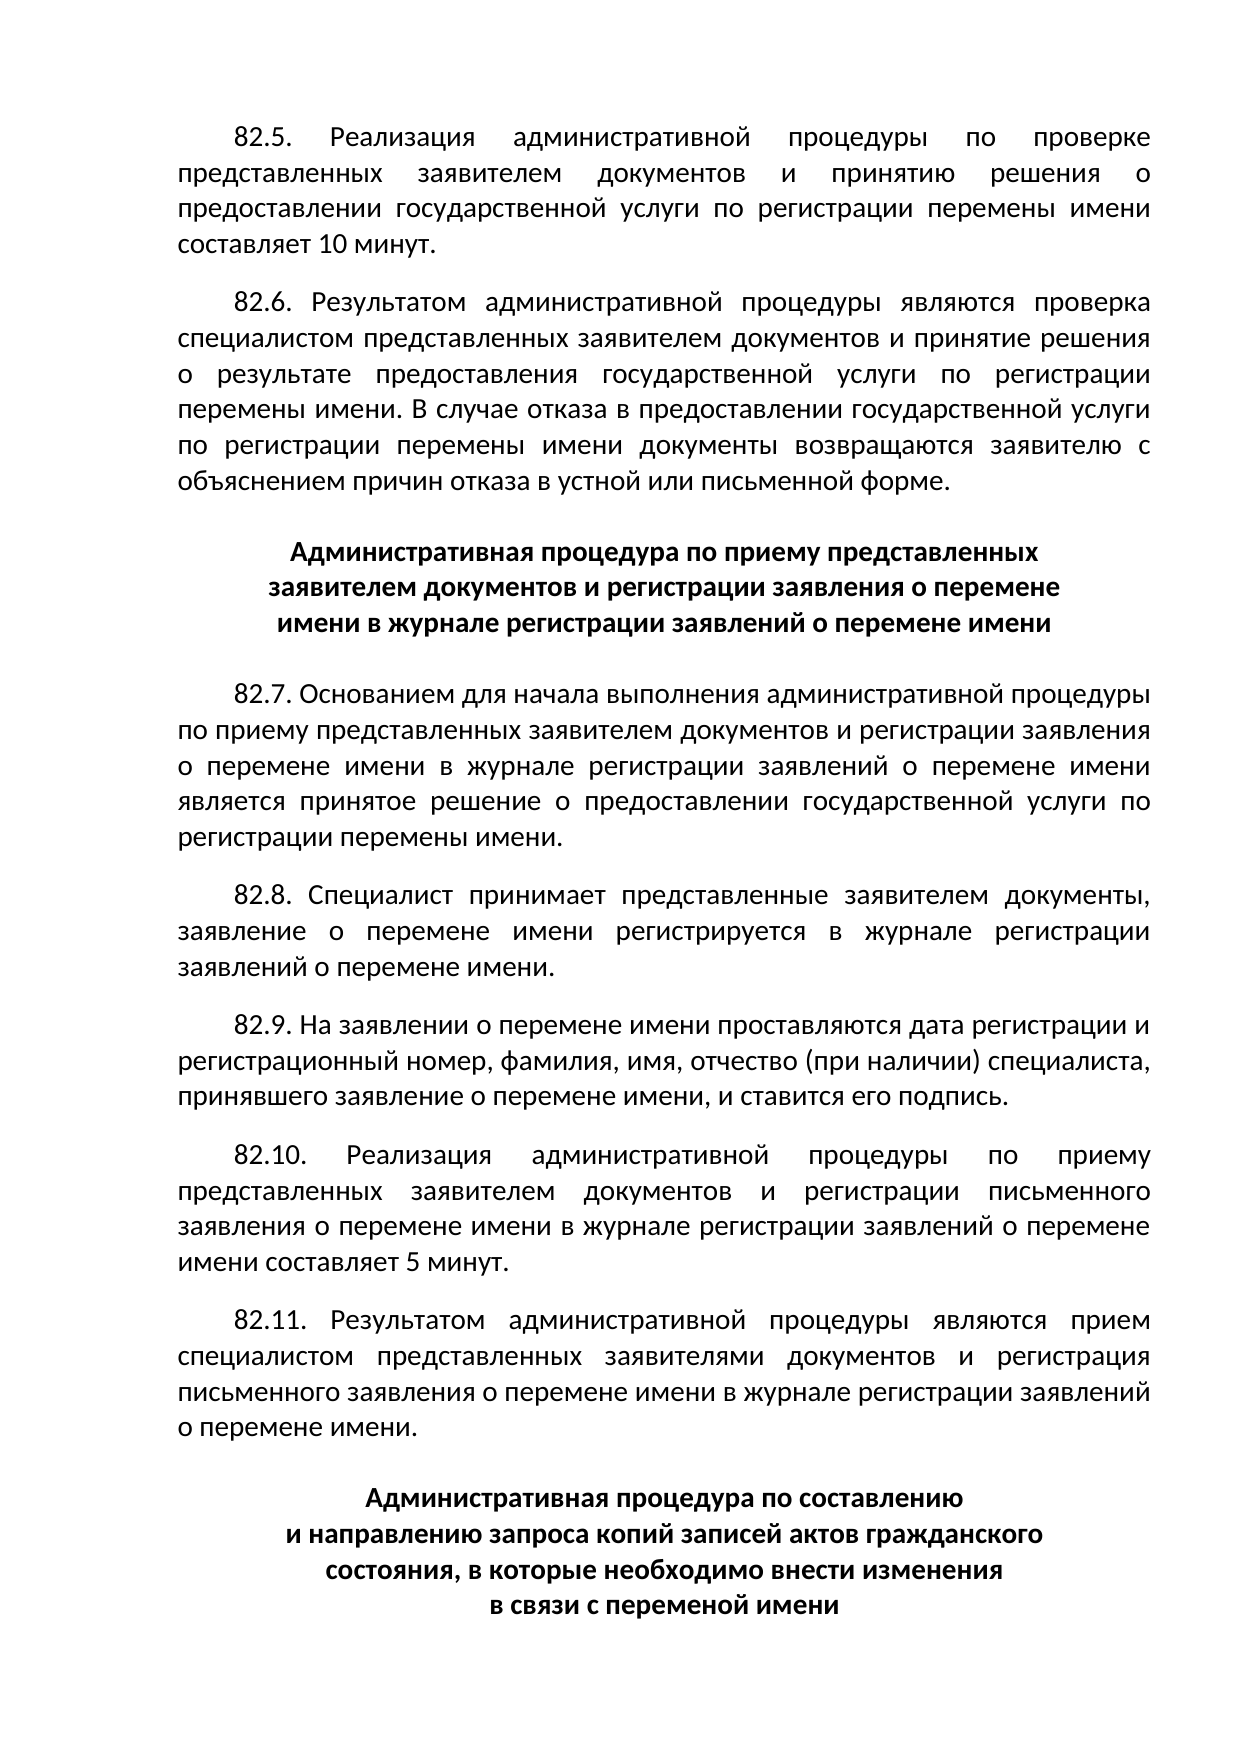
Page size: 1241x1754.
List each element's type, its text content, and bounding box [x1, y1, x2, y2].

title в связи с переменой имени [177, 1586, 1152, 1622]
title и направлению запроса копий записей актов гражданского [177, 1515, 1152, 1551]
text 82.7. Основанием для начала выполнения административной процедуры по приему представленных заявителем документов и регистрации заявления о перемене имени в журнале регистрации заявлений о перемене имени является принятое решение о предоставлении государственной услуги по регистрации перемены имени. [177, 675, 1152, 853]
title состояния, в которые необходимо внести изменения [177, 1551, 1152, 1586]
title имени в журнале регистрации заявлений о перемене имени [177, 604, 1152, 640]
text 82.9. На заявлении о перемене имени проставляются дата регистрации и регистрационный номер, фамилия, имя, отчество (при наличии) специалиста, принявшего заявление о перемене имени, и ставится его подпись. [177, 1006, 1152, 1113]
text 82.6. Результатом административной процедуры являются проверка специалистом представленных заявителем документов и принятие решения о результате предоставления государственной услуги по регистрации перемены имени. В случае отказа в предоставлении государственной услуги по регистрации перемены имени документы возвращаются заявителю с объяснением причин отказа в устной или письменной форме. [177, 283, 1152, 497]
text 82.11. Результатом административной процедуры являются прием специалистом представленных заявителями документов и регистрация письменного заявления о перемене имени в журнале регистрации заявлений о перемене имени. [177, 1301, 1152, 1444]
text 82.5. Реализация административной процедуры по проверке представленных заявителем документов и принятию решения о предоставлении государственной услуги по регистрации перемены имени составляет 10 минут. [177, 118, 1152, 261]
title заявителем документов и регистрации заявления о перемене [177, 568, 1152, 604]
title Административная процедура по составлению [177, 1479, 1152, 1515]
text 82.8. Специалист принимает представленные заявителем документы, заявление о перемене имени регистрируется в журнале регистрации заявлений о перемене имени. [177, 876, 1152, 983]
text 82.10. Реализация административной процедуры по приему представленных заявителем документов и регистрации письменного заявления о перемене имени в журнале регистрации заявлений о перемене имени составляет 5 минут. [177, 1136, 1152, 1278]
title Административная процедура по приему представленных [177, 533, 1152, 568]
